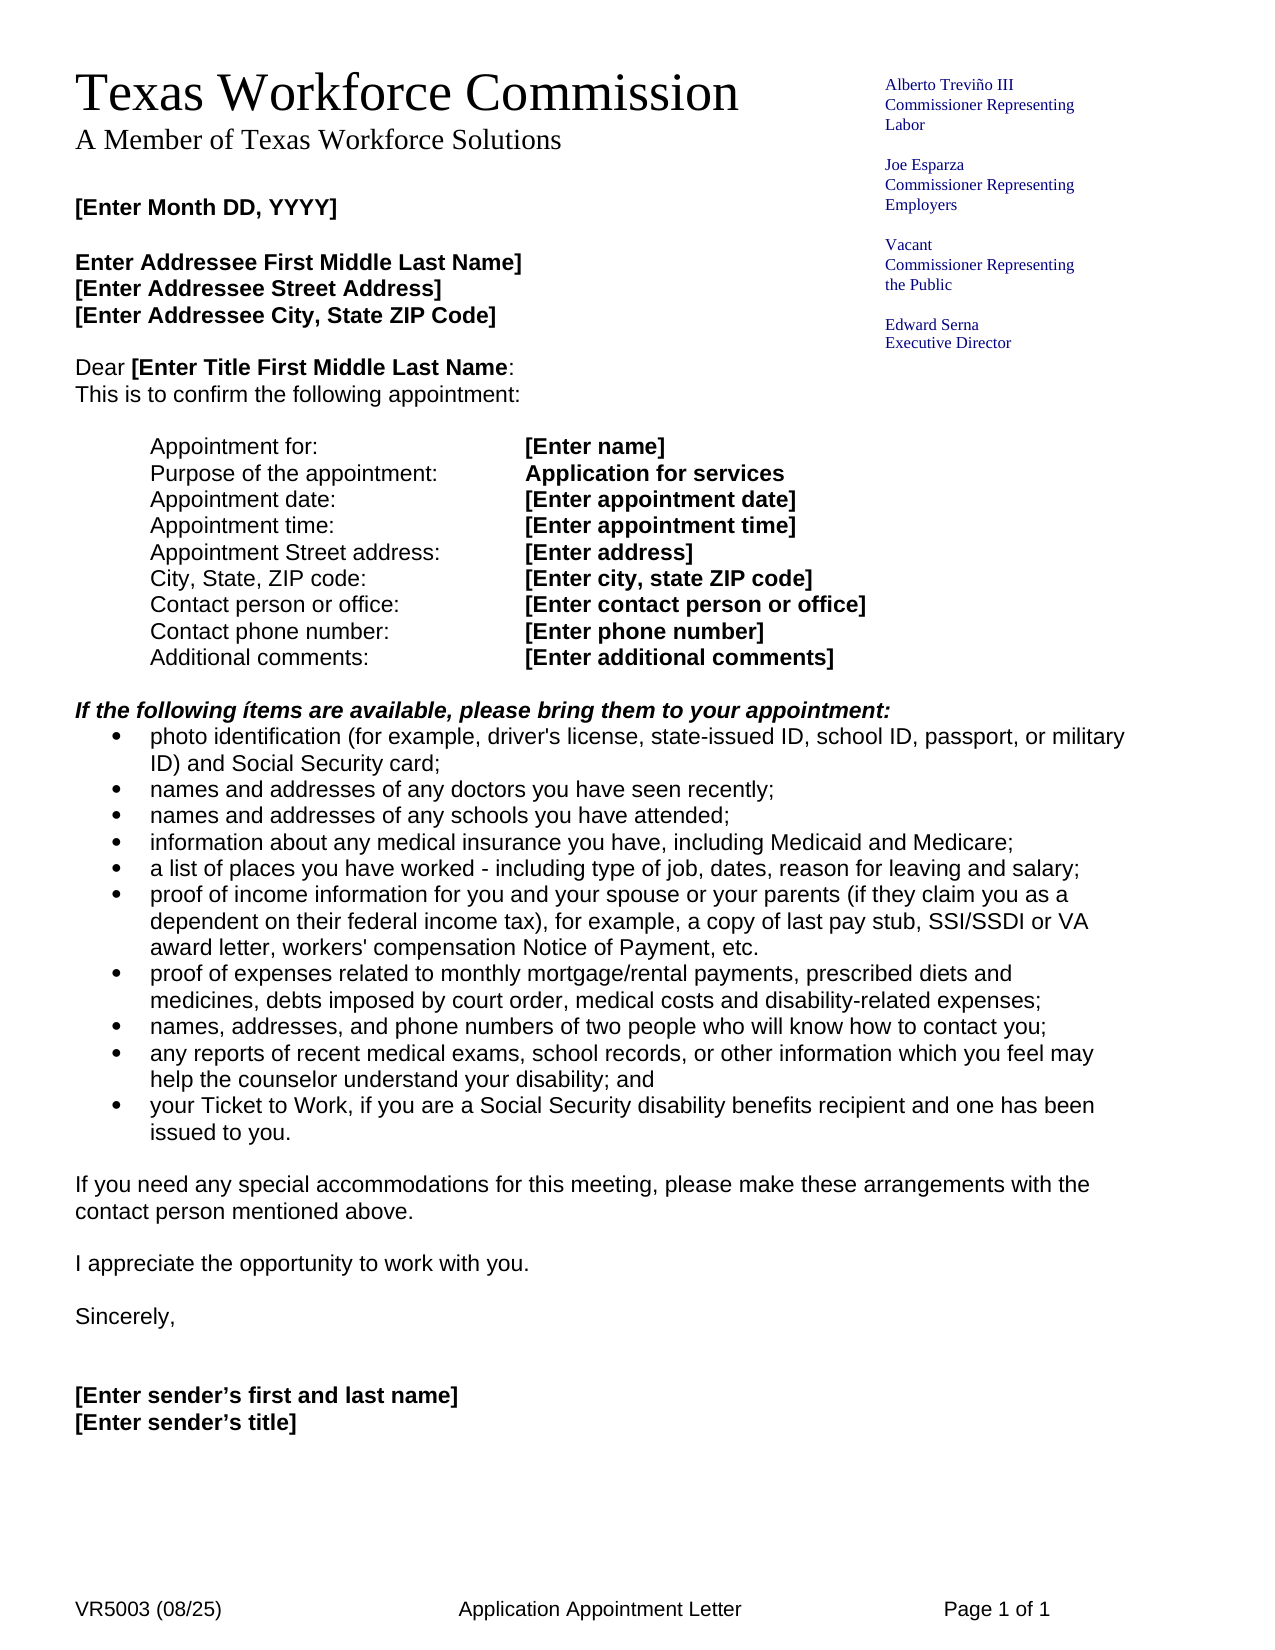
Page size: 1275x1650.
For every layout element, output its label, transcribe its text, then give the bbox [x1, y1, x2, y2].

text If you need any special accommodations for this meeting, please make these arrangements with the contact person mentioned above. [75, 1171, 1125, 1224]
text Contact phone number: [Enter phone number] [150, 618, 1125, 644]
list a list of places you have worked - including type of job, dates, reason for leaving and salary; [112, 855, 1125, 881]
text [Enter sender’s first and last name] [75, 1382, 1125, 1408]
text Appointment time: [Enter appointment time] [150, 512, 1125, 539]
list names and addresses of any doctors you have seen recently; [112, 776, 1125, 802]
text I appreciate the opportunity to work with you. [75, 1250, 1125, 1277]
list names and addresses of any schools you have attended; [112, 802, 1125, 829]
text Additional comments: [Enter additional comments] [150, 644, 1125, 671]
text If the following ítems are available, please bring them to your appointment: [75, 697, 1125, 723]
list names, addresses, and phone numbers of two people who will know how to contact you; [112, 1013, 1125, 1039]
text [Enter sender’s title] [75, 1408, 1125, 1435]
text City, State, ZIP code: [Enter city, state ZIP code] [150, 565, 1125, 591]
text Enter Addressee First Middle Last Name] [75, 249, 1125, 275]
text [Enter Month DD, YYYY] [75, 194, 1125, 220]
text [Enter Addressee City, State ZIP Code] [75, 302, 1125, 328]
text Contact person or office: [Enter contact person or office] [150, 591, 1125, 618]
text Appointment Street address: [Enter address] [150, 539, 1125, 565]
list photo identification (for example, driver's license, state-issued ID, school ID, passport, or military ID) and Social Security card; [112, 723, 1125, 776]
text Appointment for: [Enter name] [150, 433, 1125, 460]
text Sincerely, [75, 1303, 1125, 1329]
text [Enter Addressee Street Address] [75, 275, 1125, 302]
list any reports of recent medical exams, school records, or other information which you feel may help the counselor understand your disability; and [112, 1039, 1125, 1092]
text Dear [Enter Title First Middle Last Name: [75, 354, 1125, 381]
list proof of expenses related to monthly mortgage/rental payments, prescribed diets and medicines, debts imposed by court order, medical costs and disability-related expenses; [112, 960, 1125, 1013]
text Appointment date: [Enter appointment date] [150, 486, 1125, 512]
list information about any medical insurance you have, including Medicaid and Medicare; [112, 829, 1125, 855]
text Purpose of the appointment: Application for services [150, 460, 1125, 486]
text This is to confirm the following appointment: [75, 381, 1125, 407]
list your Ticket to Work, if you are a Social Security disability benefits recipient and one has been issued to you. [112, 1092, 1125, 1145]
list proof of income information for you and your spouse or your parents (if they claim you as a dependent on their federal income tax), for example, a copy of last pay stub, SSI/SSDI or VA award letter, workers' compensation Notice of Payment, etc. [112, 881, 1125, 960]
